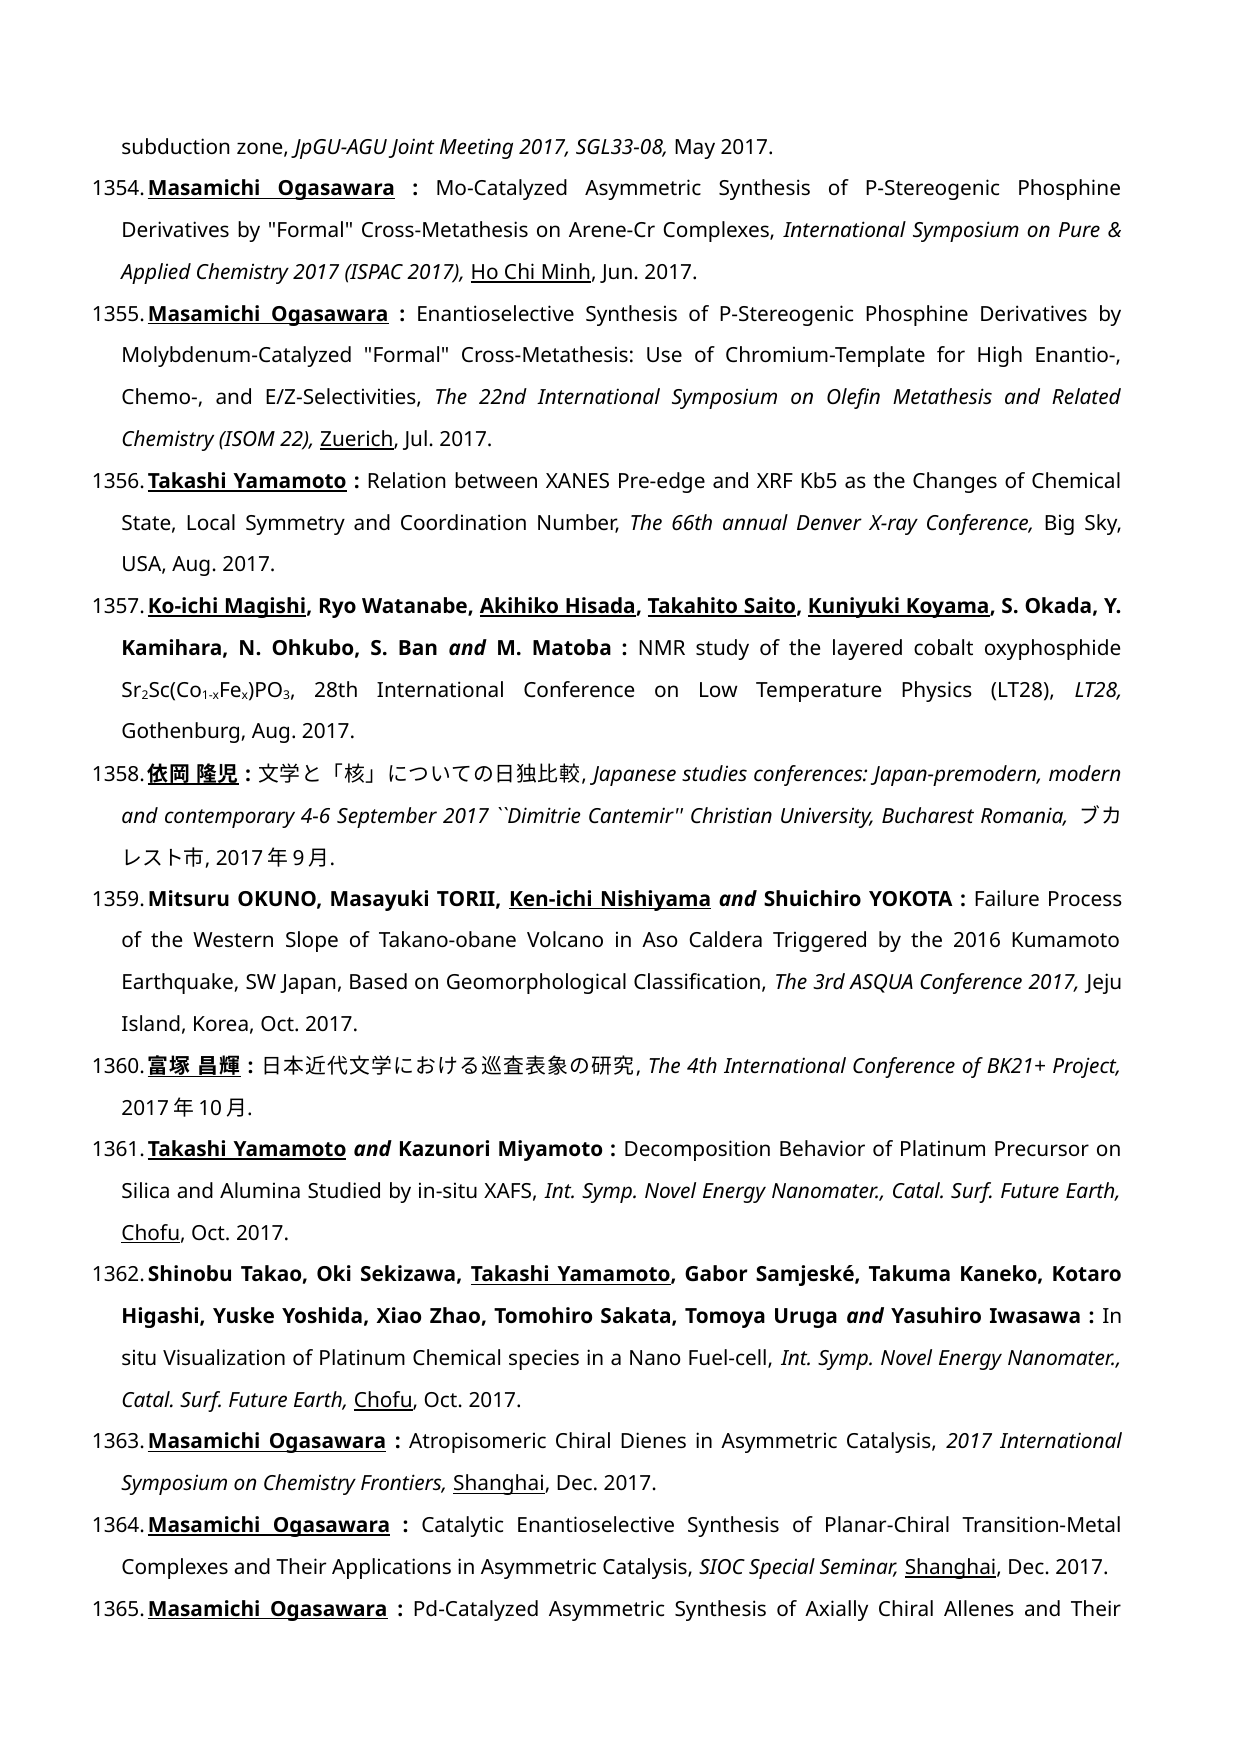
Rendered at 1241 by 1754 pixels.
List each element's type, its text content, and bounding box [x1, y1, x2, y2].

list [92, 1587, 1122, 1629]
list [92, 125, 1122, 167]
list 富塚 昌輝 : 日本近代文学における巡査表象の研究, The 4th International Conference of BK21+ Project, 2017年10月. [92, 1044, 1122, 1128]
list Masamichi Ogasawara : Atropisomeric Chiral Dienes in Asymmetric Catalysis, 2017 International Symposium on Chemistry Frontiers, Shanghai, Dec. 2017. [92, 1420, 1122, 1503]
list Mitsuru OKUNO, Masayuki TORII, Ken-ichi Nishiyama and Shuichiro YOKOTA : Failure Process of the Western Slope of Takano-obane Volcano in Aso Caldera Triggered by the 2016 Kumamoto Earthquake, SW Japan, Based on Geomorphological Classification, The 3rd ASQUA Conference 2017, Jeju Island, Korea, Oct. 2017. [92, 877, 1122, 1044]
list Masamichi Ogasawara : Catalytic Enantioselective Synthesis of Planar-Chiral Transition-Metal Complexes and Their Applications in Asymmetric Catalysis, SIOC Special Seminar, Shanghai, Dec. 2017. [92, 1503, 1122, 1587]
list Takashi Yamamoto and Kazunori Miyamoto : Decomposition Behavior of Platinum Precursor on Silica and Alumina Studied by in-situ XAFS, Int. Symp. Novel Energy Nanomater., Catal. Surf. Future Earth, Chofu, Oct. 2017. [92, 1128, 1122, 1253]
list Masamichi Ogasawara : Mo-Catalyzed Asymmetric Synthesis of P-Stereogenic Phosphine Derivatives by "Formal" Cross-Metathesis on Arene-Cr Complexes, International Symposium on Pure & Applied Chemistry 2017 (ISPAC 2017), Ho Chi Minh, Jun. 2017. [92, 167, 1122, 292]
list Shinobu Takao, Oki Sekizawa, Takashi Yamamoto, Gabor Samjeské, Takuma Kaneko, Kotaro Higashi, Yuske Yoshida, Xiao Zhao, Tomohiro Sakata, Tomoya Uruga and Yasuhiro Iwasawa : In situ Visualization of Platinum Chemical species in a Nano Fuel-cell, Int. Symp. Novel Energy Nanomater., Catal. Surf. Future Earth, Chofu, Oct. 2017. [92, 1253, 1122, 1420]
list Masamichi Ogasawara : Enantioselective Synthesis of P-Stereogenic Phosphine Derivatives by Molybdenum-Catalyzed "Formal" Cross-Metathesis: Use of Chromium-Template for High Enantio-, Chemo-, and E/Z-Selectivities, The 22nd International Symposium on Olefin Metathesis and Related Chemistry (ISOM 22), Zuerich, Jul. 2017. [92, 292, 1122, 459]
list 依岡 隆児 : 文学と「核」についての日独比較, Japanese studies conferences: Japan-premodern, modern and contemporary 4-6 September 2017 ``Dimitrie Cantemir'' Christian University, Bucharest Romania, ブカレスト市, 2017年9月. [92, 752, 1122, 877]
list Takashi Yamamoto : Relation between XANES Pre-edge and XRF Kb5 as the Changes of Chemical State, Local Symmetry and Coordination Number, The 66th annual Denver X-ray Conference, Big Sky, USA, Aug. 2017. [92, 459, 1122, 584]
list Ko-ichi Magishi, Ryo Watanabe, Akihiko Hisada, Takahito Saito, Kuniyuki Koyama, S. Okada, Y. Kamihara, N. Ohkubo, S. Ban and M. Matoba : NMR study of the layered cobalt oxyphosphide Sr2Sc(Co1-xFex)PO3, 28th International Conference on Low Temperature Physics (LT28), LT28, Gothenburg, Aug. 2017. [92, 584, 1122, 752]
